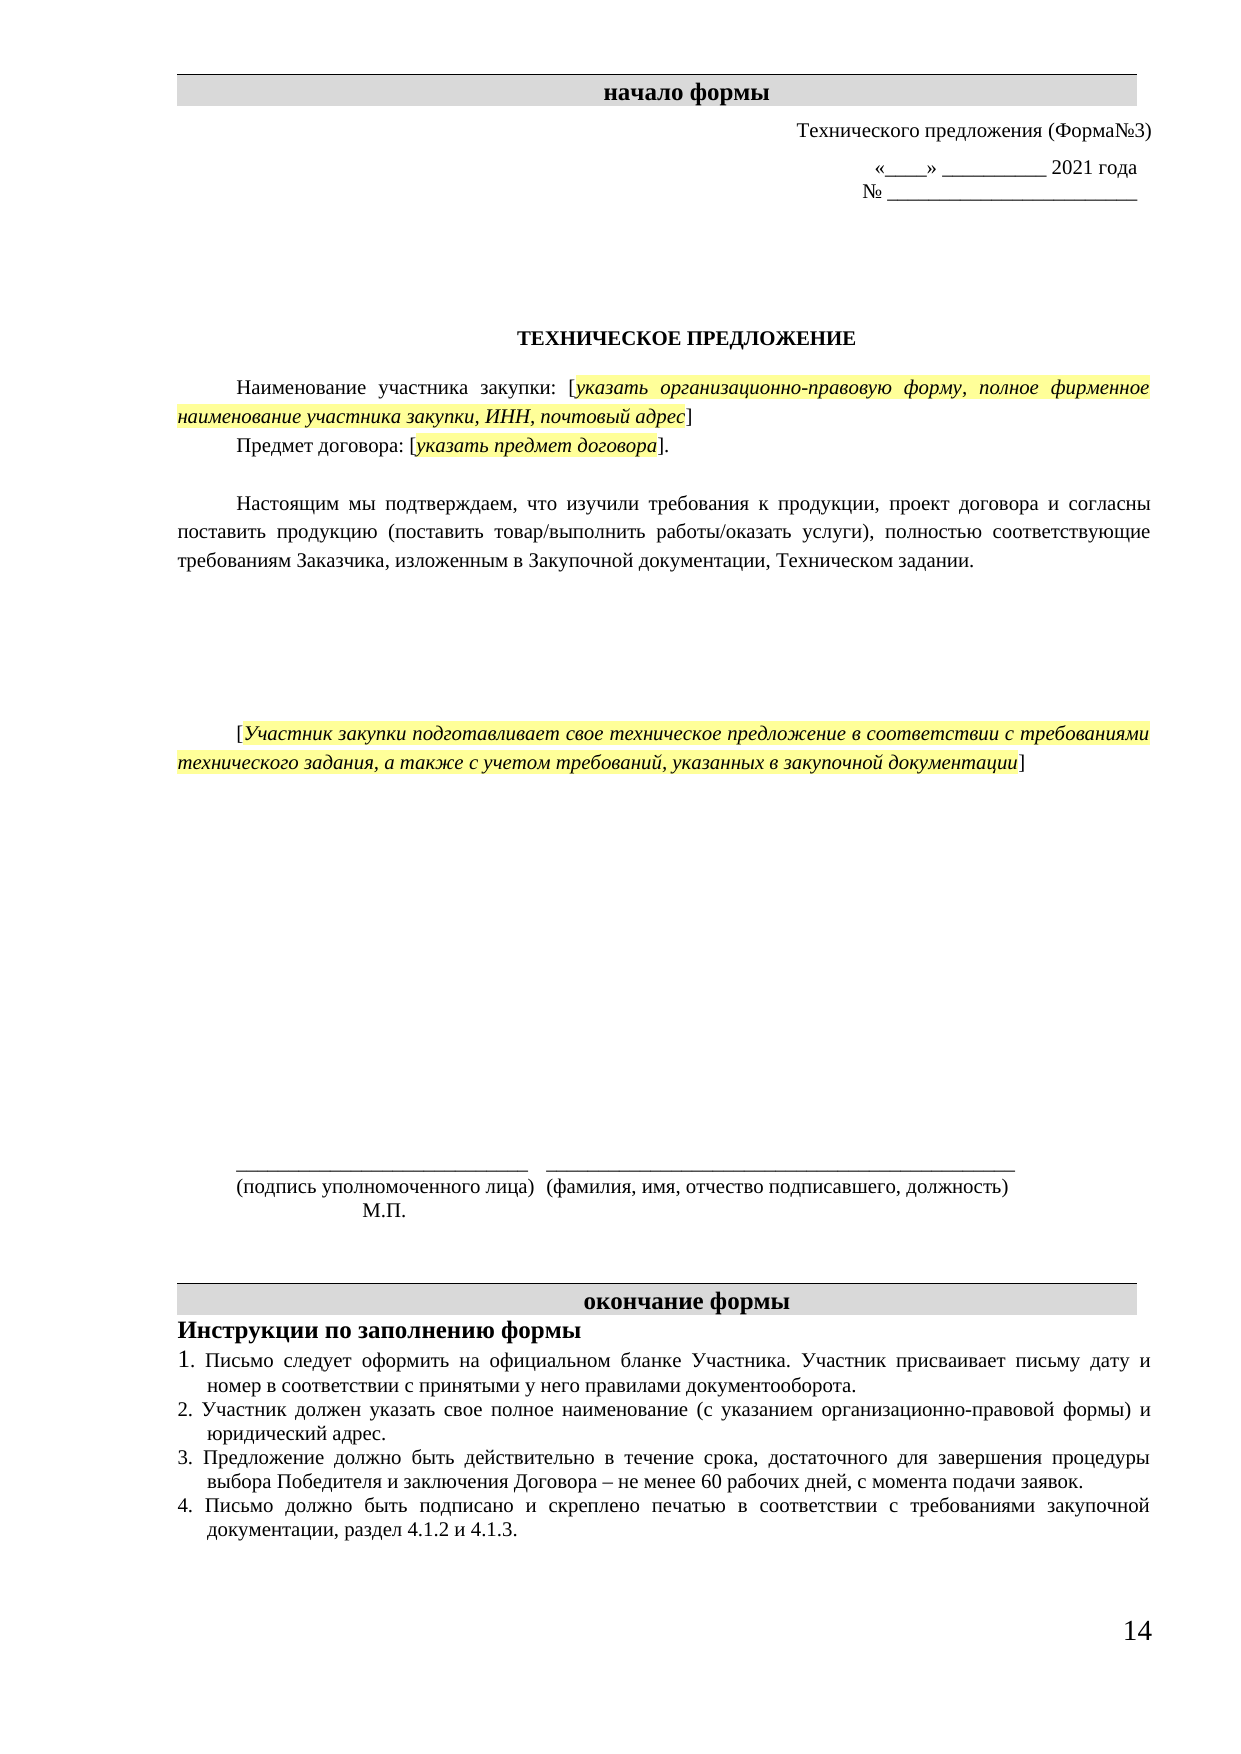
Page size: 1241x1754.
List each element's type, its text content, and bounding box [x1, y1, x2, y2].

text ____________________________ _____________________________________________ [177, 1150, 1137, 1174]
text 2. Участник должен указать свое полное наименование (с указанием организационно-правовой формы) и юридический адрес. [177, 1397, 1152, 1445]
text окончание формы [177, 1284, 1137, 1315]
text Предмет договора: [указать предмет договора]. [657, 433, 1152, 457]
text № ________________________ [177, 179, 1137, 203]
text Настоящим мы подтверждаем, что изучили требования к продукции, проект договора и согласны поставить продукцию (поставить товар/выполнить работы/оказать услуги), полностью соответствующие требованиям Заказчика, изложенным в Закупочной документации, Техническом задании. [177, 491, 1152, 572]
text начало формы [177, 75, 1137, 106]
text [Участник закупки подготавливает свое техническое предложение в соответствии с требованиями технического задания, а также с учетом требований, указанных в закупочной документации] [177, 721, 1152, 774]
text (подпись уполномоченного лица) (фамилия, имя, отчество подписавшего, должность) [177, 1174, 1137, 1198]
text М.П. [177, 1198, 1137, 1222]
text 1. Письмо следует оформить на официальном бланке Участника. Участник присваивает письму дату и номер в соответствии с принятыми у него правилами документооборота. [177, 1344, 1152, 1397]
text «____» __________ 2021 года [177, 155, 1137, 179]
subtitle Технического предложения (Форма№3) [177, 118, 1152, 142]
text 4. Письмо должно быть подписано и скреплено печатью в соответствии с требованиями закупочной документации, раздел 4.1.2 и 4.1.3. [177, 1493, 1152, 1541]
text 3. Предложение должно быть действительно в течение срока, достаточного для завершения процедуры выбора Победителя и заключения Договора – не менее 60 рабочих дней, с момента подачи заявок. [177, 1445, 1152, 1493]
text Инструкции по заполнению формы [177, 1315, 1152, 1344]
text Наименование участника закупки: [указать организационно-правовую форму, полное фирменное наименование участника закупки, ИНН, почтовый адрес] [177, 375, 1152, 428]
text Предмет договора: [указать предмет договора]. [177, 433, 416, 457]
text ТЕХНИЧЕСКОЕ ПРЕДЛОЖЕНИЕ [177, 326, 1137, 350]
